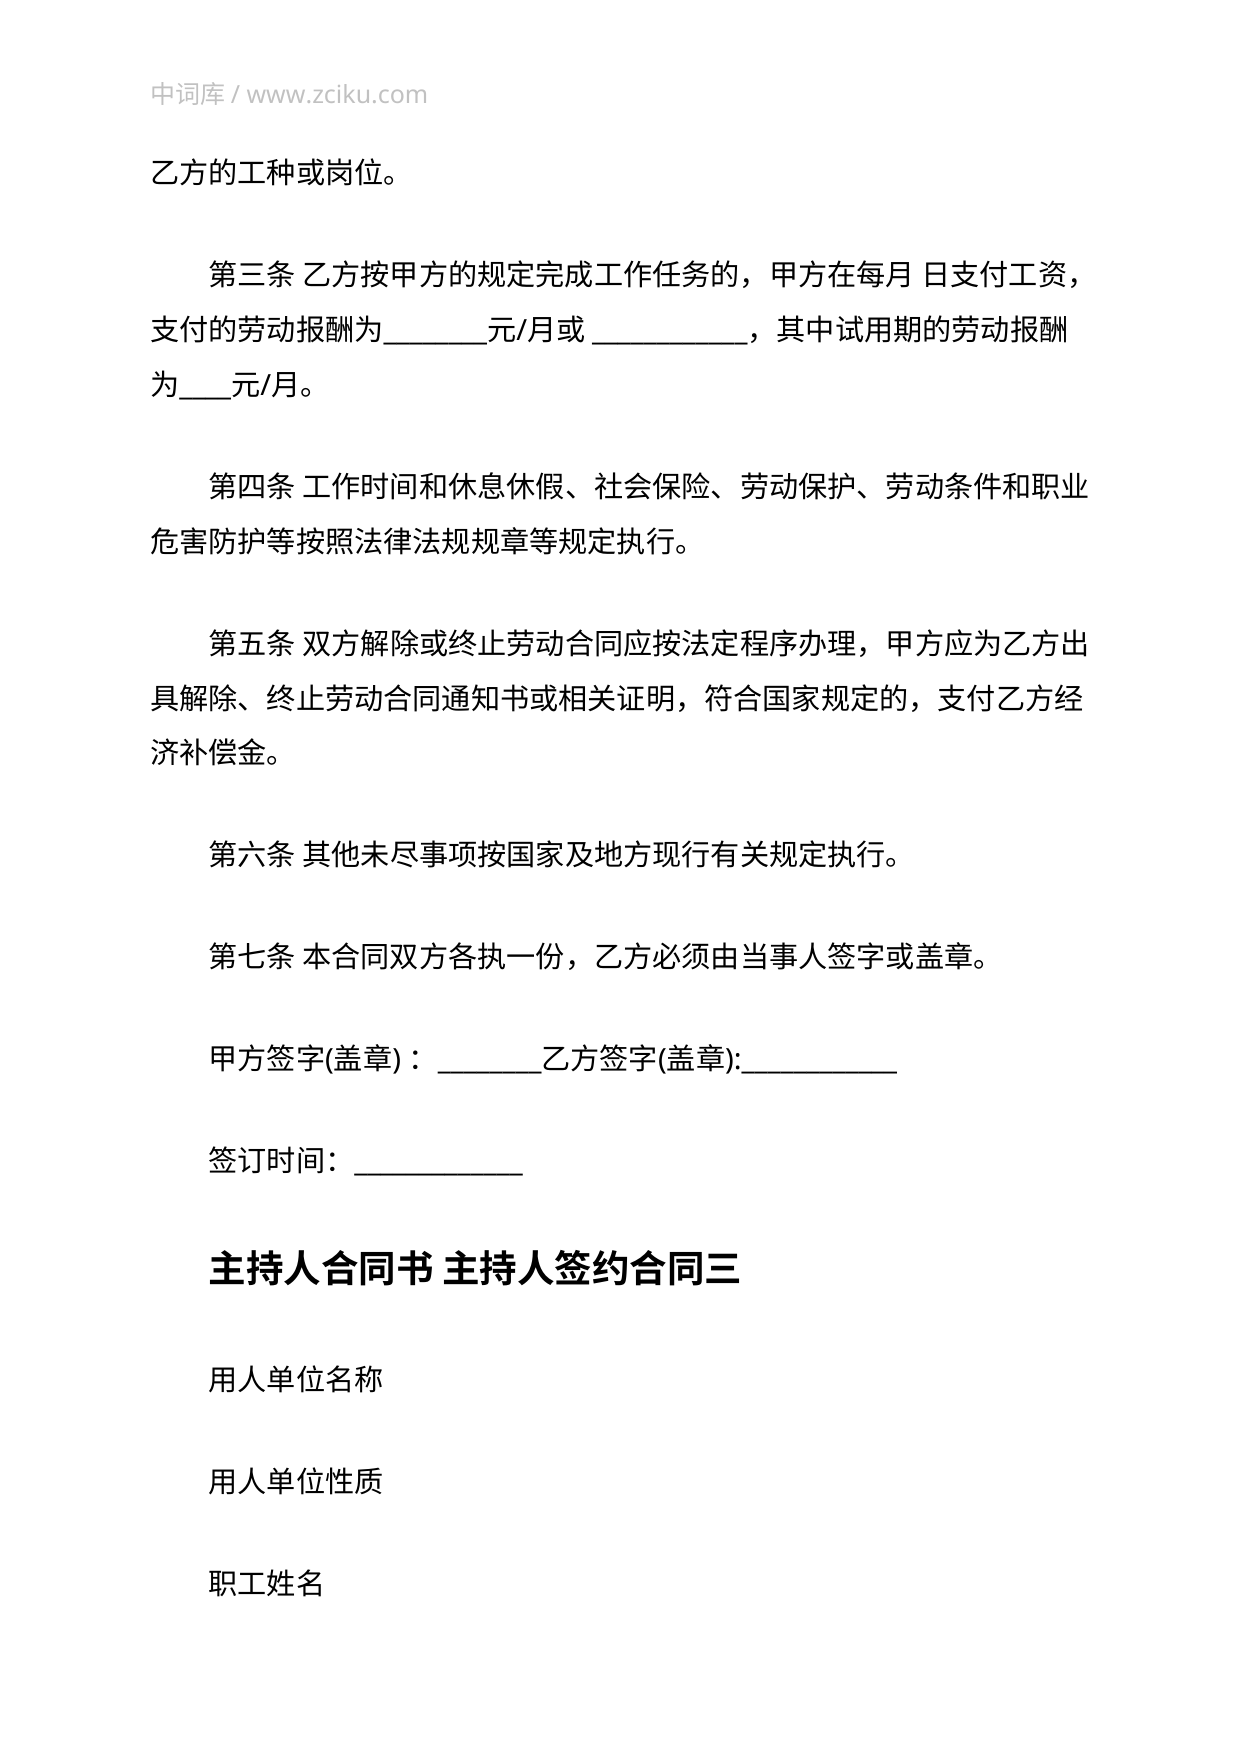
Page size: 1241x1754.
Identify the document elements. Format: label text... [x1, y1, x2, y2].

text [150, 150, 1090, 192]
text 第四条 工作时间和休息休假、社会保险、劳动保护、劳动条件和职业危害防护等按照法律法规规章等规定执行。 [150, 464, 1090, 561]
text 第六条 其他未尽事项按国家及地方现行有关规定执行。 [150, 832, 1090, 874]
text 用人单位性质 [150, 1458, 1090, 1501]
text 签订时间：_____________ [150, 1137, 1090, 1180]
text 第五条 双方解除或终止劳动合同应按法定程序办理，甲方应为乙方出具解除、终止劳动合同通知书或相关证明，符合国家规定的，支付乙方经济补偿金。 [150, 620, 1090, 772]
text 用人单位名称 [150, 1357, 1090, 1399]
text 第三条 乙方按甲方的规定完成工作任务的，甲方在每月 日支付工资，支付的劳动报酬为________元/月或 ____________，其中试用期的劳动报酬为____元/月。 [150, 252, 1090, 404]
text 主持人合同书 主持人签约合同三 [150, 1239, 1090, 1294]
text 职工姓名 [150, 1560, 1090, 1603]
text 甲方签字(盖章) ：________乙方签字(盖章):____________ [150, 1035, 1090, 1078]
text 第七条 本合同双方各执一份，乙方必须由当事人签字或盖章。 [150, 934, 1090, 976]
